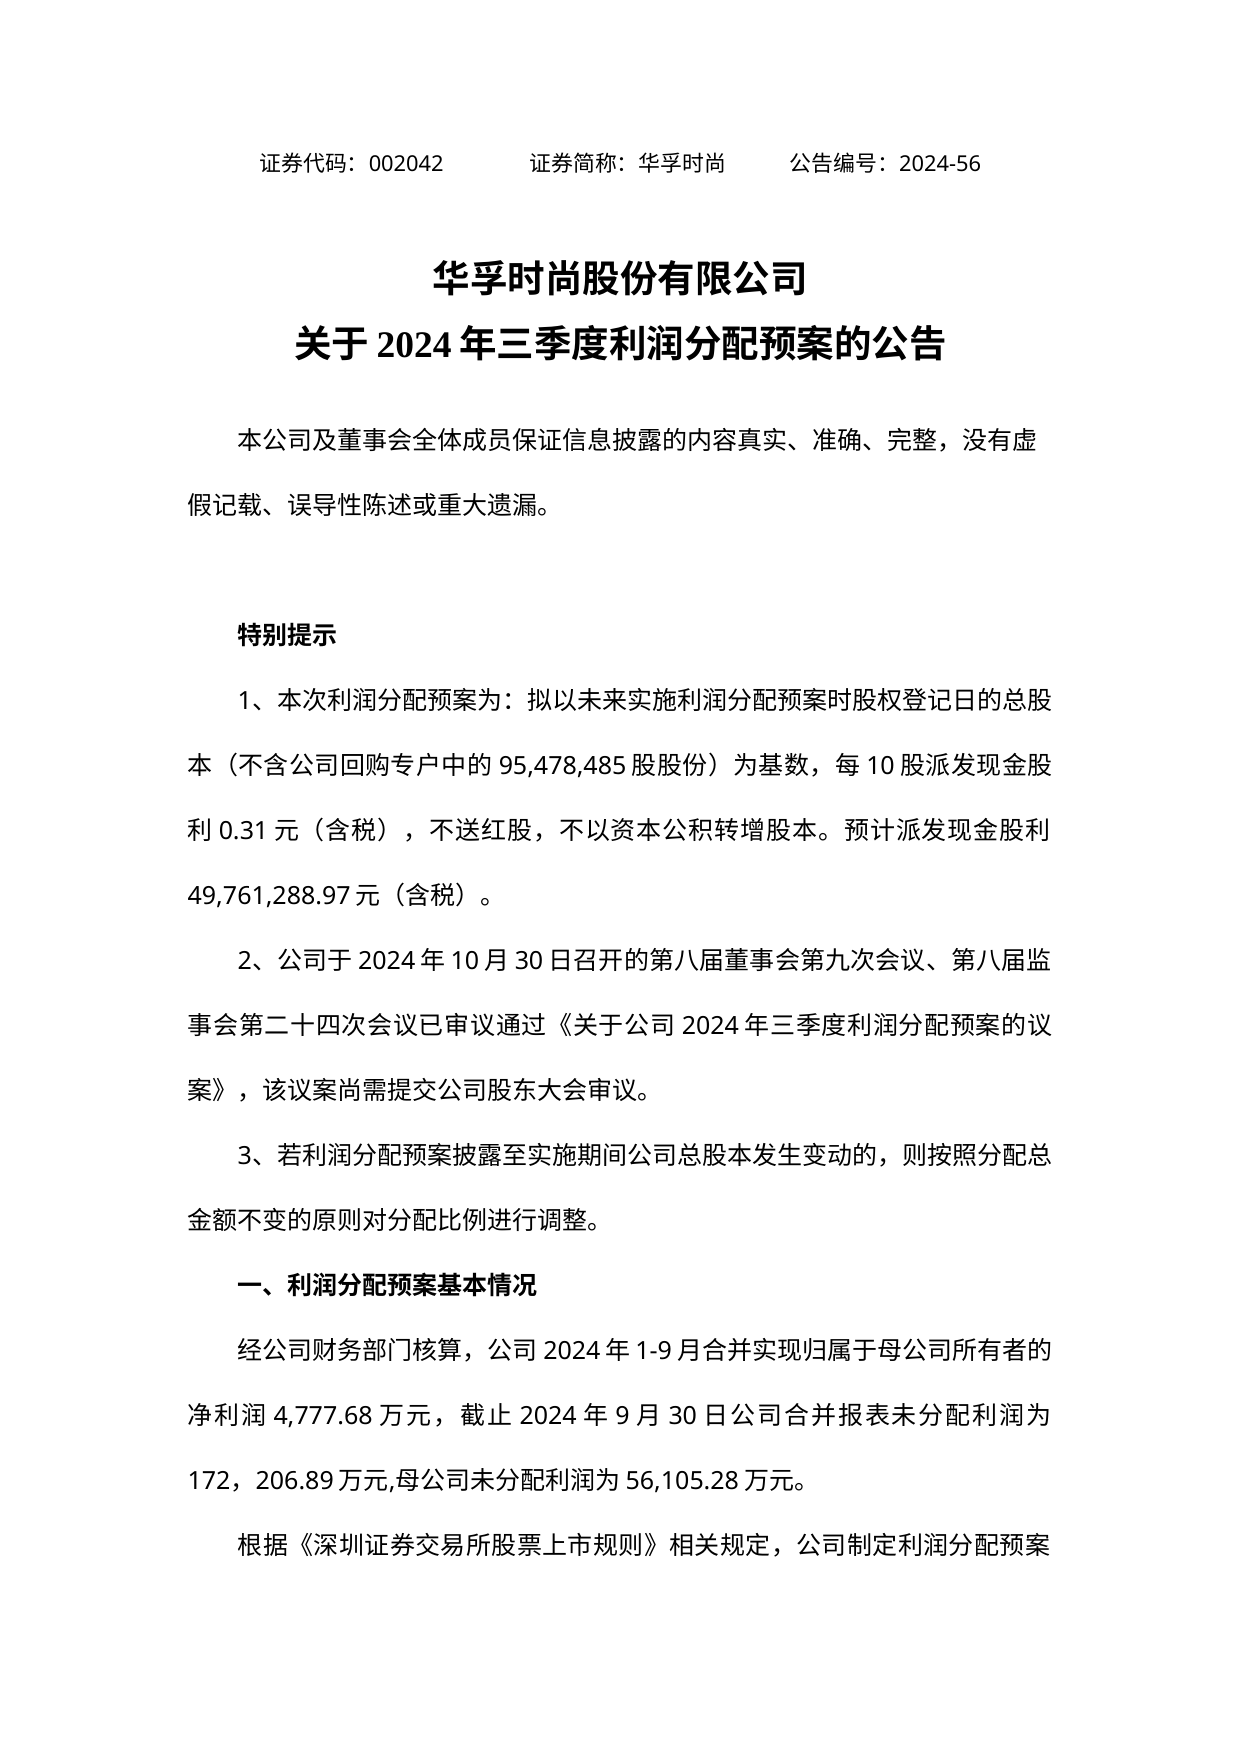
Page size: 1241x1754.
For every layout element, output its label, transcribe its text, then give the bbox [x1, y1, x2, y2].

text 2、公司于2024年10月30日召开的第八届董事会第九次会议、第八届监事会第二十四次会议已审议通过《关于公司2024年三季度利润分配预案的议案》，该议案尚需提交公司股东大会审议。 [187, 926, 1053, 1121]
text 特别提示 [187, 601, 1053, 666]
text 证券代码：002042 证券简称：华孚时尚 公告编号：2024-56 [187, 146, 1053, 178]
text 华孚时尚股份有限公司 [187, 243, 1053, 308]
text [187, 1511, 1053, 1576]
text 1、本次利润分配预案为：拟以未来实施利润分配预案时股权登记日的总股本（不含公司回购专户中的95,478,485股股份）为基数，每10股派发现金股利0.31元（含税），不送红股，不以资本公积转增股本。预计派发现金股利49,761,288.97元（含税）。 [187, 666, 1053, 926]
text 一、利润分配预案基本情况 [187, 1251, 1053, 1316]
text 关于2024年三季度利润分配预案的公告 [187, 308, 1053, 373]
text 3、若利润分配预案披露至实施期间公司总股本发生变动的，则按照分配总金额不变的原则对分配比例进行调整。 [187, 1121, 1053, 1251]
text 经公司财务部门核算，公司2024年1-9月合并实现归属于母公司所有者的净利润4,777.68万元，截止2024年9月30日公司合并报表未分配利润为172，206.89万元,母公司未分配利润为56,105.28万元。 [187, 1316, 1053, 1511]
text 本公司及董事会全体成员保证信息披露的内容真实、准确、完整，没有虚假记载、误导性陈述或重大遗漏。 [187, 406, 1053, 536]
